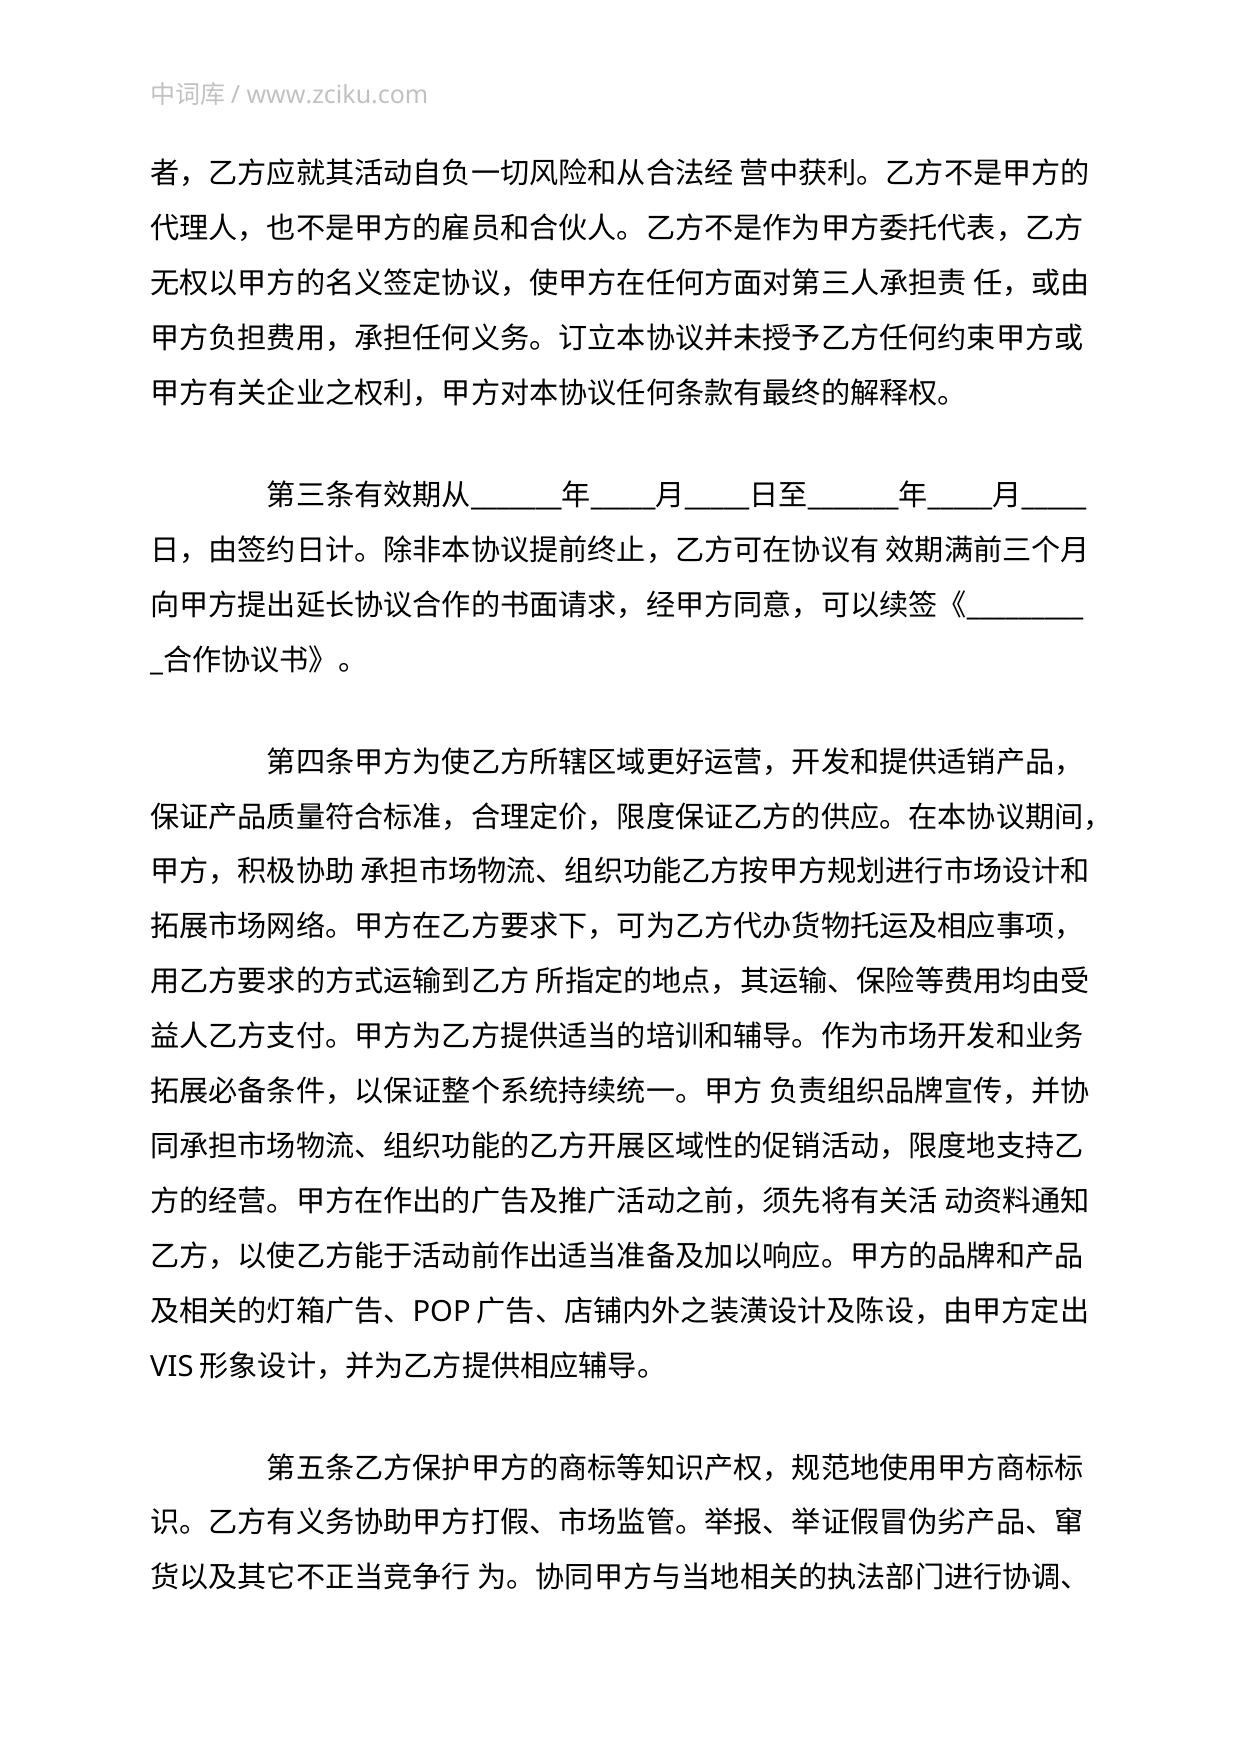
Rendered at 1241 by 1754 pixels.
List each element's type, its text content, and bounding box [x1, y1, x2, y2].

text 第三条有效期从_______年_____月_____日至_______年_____月_____日，由签约日计。除非本协议提前终止，乙方可在协议有 效期满前三个月向甲方提出延长协议合作的书面请求，经甲方同意，可以续签《__________合作协议书》。 [150, 471, 1090, 679]
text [150, 1444, 1090, 1596]
text 第四条甲方为使乙方所辖区域更好运营，开发和提供适销产品，保证产品质量符合标准，合理定价，限度保证乙方的供应。在本协议期间，甲方，积极协助 承担市场物流、组织功能乙方按甲方规划进行市场设计和拓展市场网络。甲方在乙方要求下，可为乙方代办货物托运及相应事项，用乙方要求的方式运输到乙方 所指定的地点，其运输、保险等费用均由受益人乙方支付。甲方为乙方提供适当的培训和辅导。作为市场开发和业务拓展必备条件，以保证整个系统持续统一。甲方 负责组织品牌宣传，并协同承担市场物流、组织功能的乙方开展区域性的促销活动，限度地支持乙方的经营。甲方在作出的广告及推广活动之前，须先将有关活 动资料通知乙方，以使乙方能于活动前作出适当准备及加以响应。甲方的品牌和产品及相关的灯箱广告、POP广告、店铺内外之装潢设计及陈设，由甲方定出 VIS形象设计，并为乙方提供相应辅导。 [150, 738, 1090, 1384]
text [150, 150, 1090, 412]
